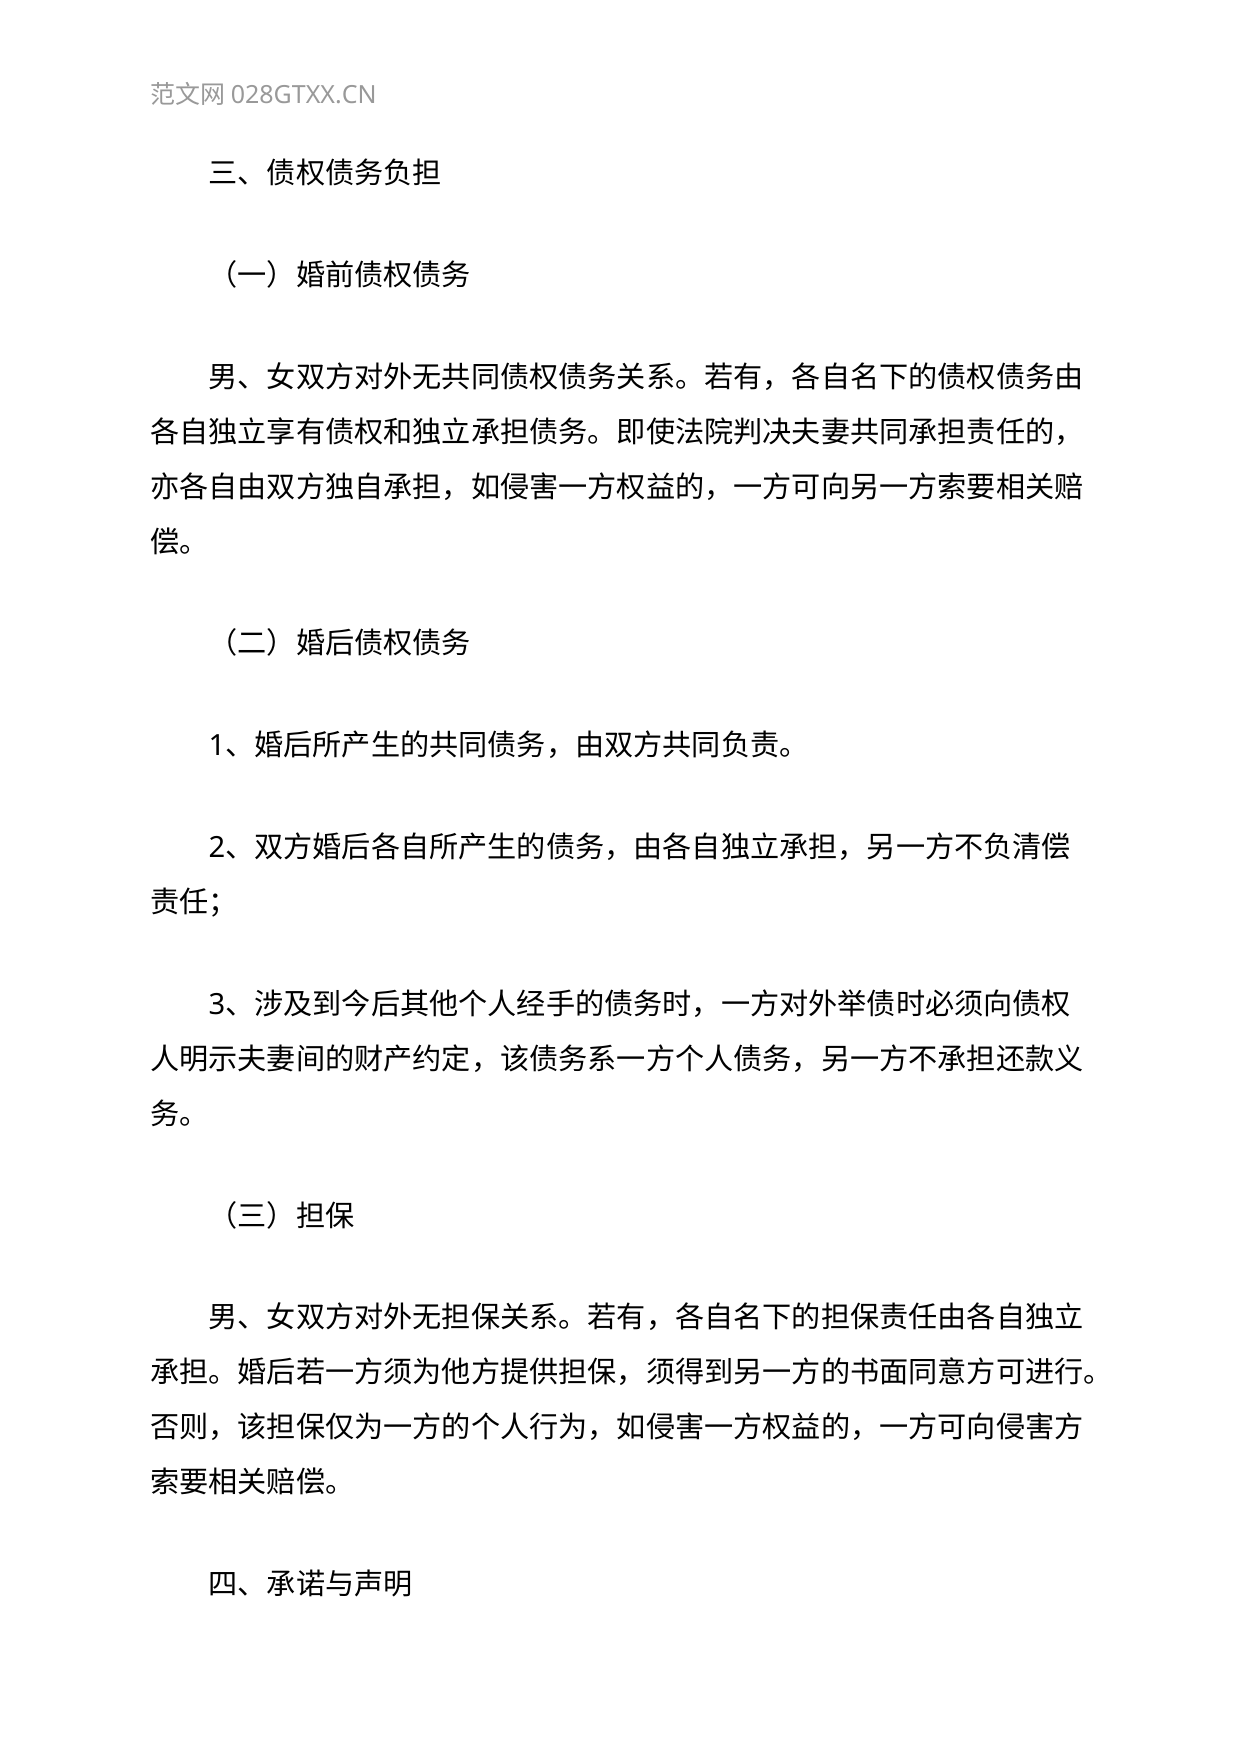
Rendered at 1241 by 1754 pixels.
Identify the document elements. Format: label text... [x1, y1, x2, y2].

text 男、女双方对外无担保关系。若有，各自名下的担保责任由各自独立承担。婚后若一方须为他方提供担保，须得到另一方的书面同意方可进行。否则，该担保仅为一方的个人行为，如侵害一方权益的，一方可向侵害方索要相关赔偿。 [150, 1294, 1090, 1501]
text （一）婚前债权债务 [150, 252, 1090, 294]
text 3、涉及到今后其他个人经手的债务时，一方对外举债时必须向债权人明示夫妻间的财产约定，该债务系一方个人债务，另一方不承担还款义务。 [150, 981, 1090, 1133]
text （二）婚后债权债务 [150, 620, 1090, 662]
text 男、女双方对外无共同债权债务关系。若有，各自名下的债权债务由各自独立享有债权和独立承担债务。即使法院判决夫妻共同承担责任的，亦各自由双方独自承担，如侵害一方权益的，一方可向另一方索要相关赔偿。 [150, 353, 1090, 561]
text 1、婚后所产生的共同债务，由双方共同负责。 [150, 722, 1090, 764]
text 2、双方婚后各自所产生的债务，由各自独立承担，另一方不负清偿责任； [150, 824, 1090, 921]
text 四、承诺与声明 [150, 1560, 1090, 1603]
text （三）担保 [150, 1192, 1090, 1234]
text 三、债权债务负担 [150, 150, 1090, 192]
